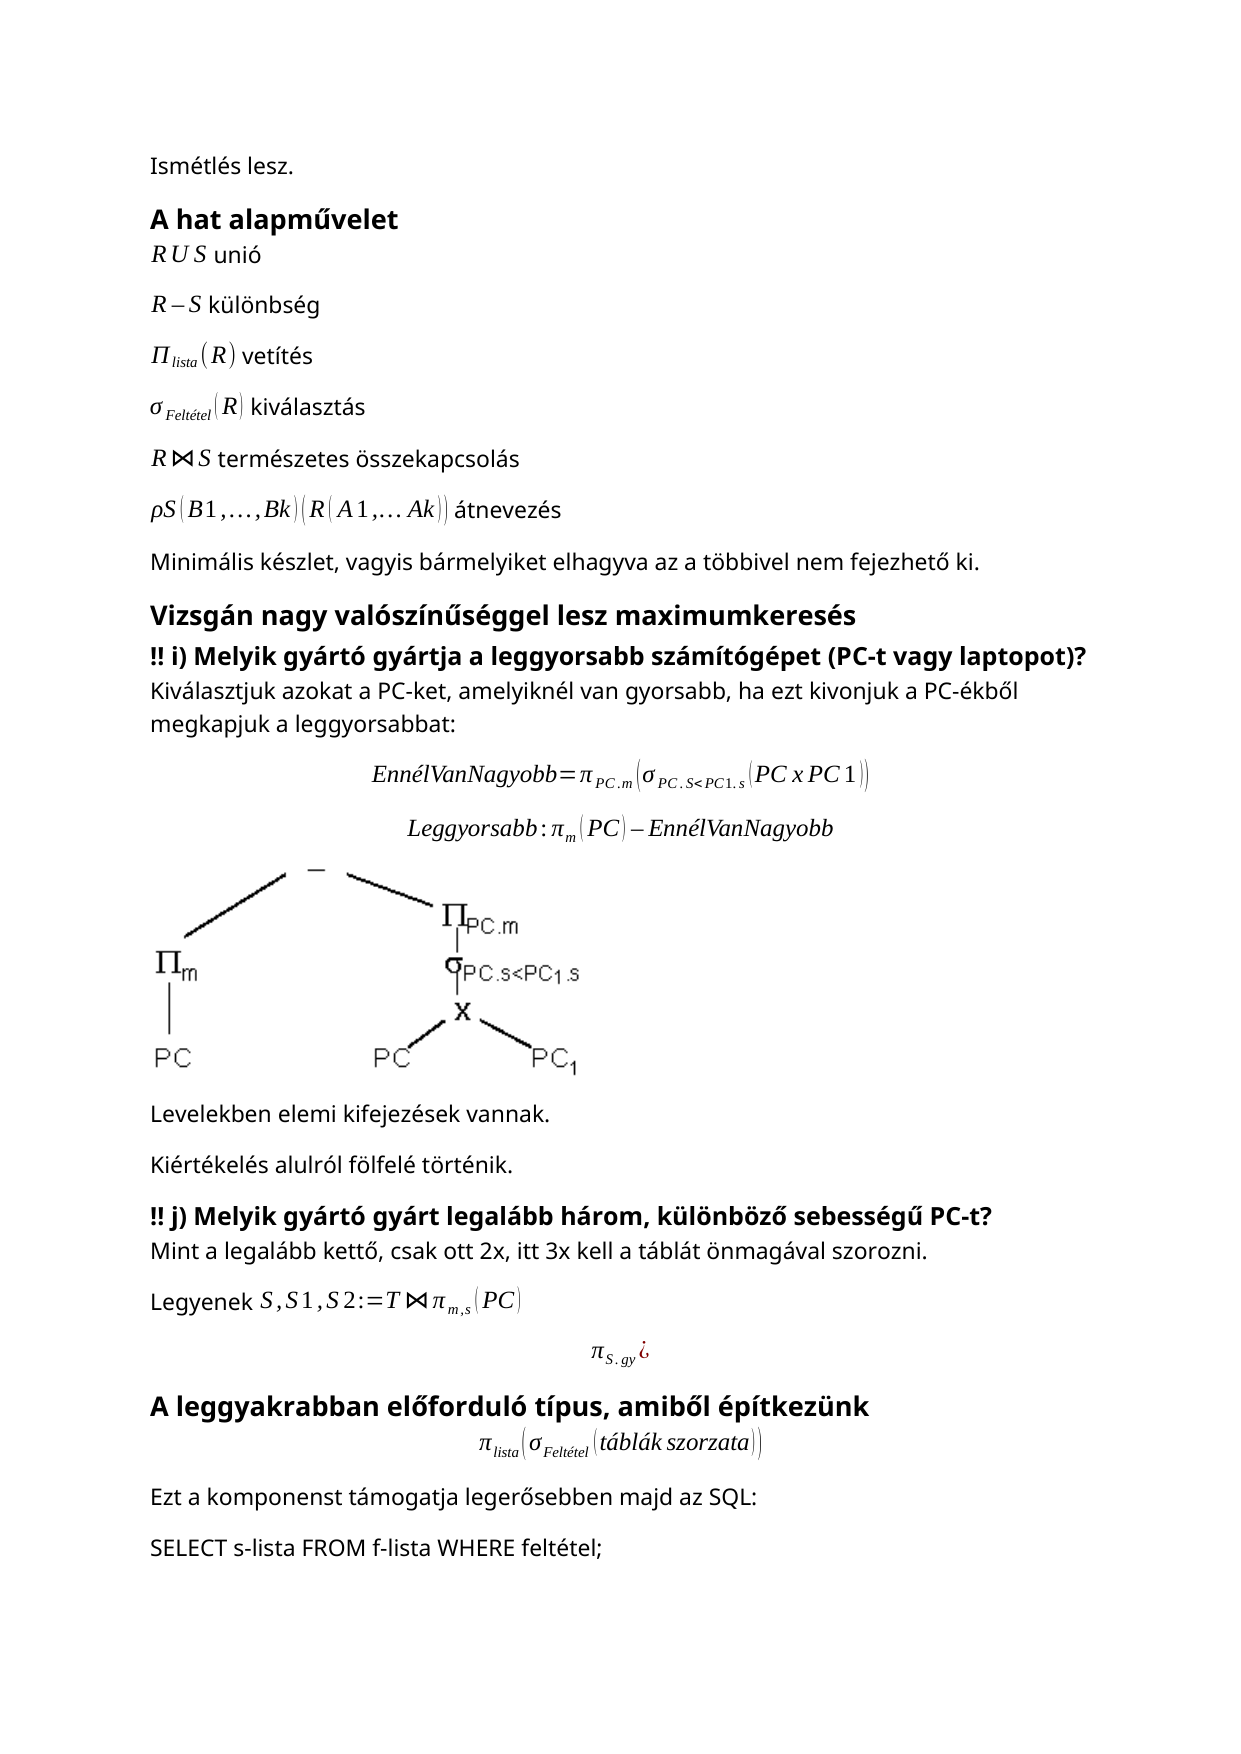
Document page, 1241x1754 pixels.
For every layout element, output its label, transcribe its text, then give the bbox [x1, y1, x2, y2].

subtitle Vizsgán nagy valószínűséggel lesz maximumkeresés [150, 596, 1090, 633]
text Ismétlés lesz. [150, 150, 1090, 181]
picture [150, 865, 585, 1080]
text különbség [150, 289, 1090, 321]
text Legyenek [150, 1285, 1090, 1318]
text Kiválasztjuk azokat a PC-ket, amelyiknél van gyorsabb, ha ezt kivonjuk a PC-ékből megkapjuk a leggyorsabbat: [150, 675, 1090, 739]
subtitle A leggyakrabban előforduló típus, amiből építkezünk [150, 1387, 1090, 1424]
text vetítés [150, 339, 1090, 372]
text unió [150, 239, 1090, 270]
subtitle A hat alapművelet [150, 200, 1090, 237]
text SELECT s-lista FROM f-lista WHERE feltétel; [150, 1532, 1090, 1563]
subtitle !! j) Melyik gyártó gyárt legalább három, különböző sebességű PC-t? [150, 1199, 1090, 1233]
text Levelekben elemi kifejezések vannak. [150, 1098, 1090, 1129]
text Ezt a komponenst támogatja legerősebben majd az SQL: [150, 1481, 1090, 1512]
text átnevezés [150, 493, 1090, 527]
text természetes összekapcsolás [150, 442, 1090, 474]
text Mint a legalább kettő, csak ott 2x, itt 3x kell a táblát önmagával szorozni. [150, 1234, 1090, 1266]
text Minimális készlet, vagyis bármelyiket elhagyva az a többivel nem fejezhető ki. [150, 546, 1090, 577]
text Kiértékelés alulról fölfelé történik. [150, 1148, 1090, 1180]
subtitle !! i) Melyik gyártó gyártja a leggyorsabb számítógépet (PC-t vagy laptopot)? [150, 639, 1090, 673]
text kiválasztás [150, 391, 1090, 423]
